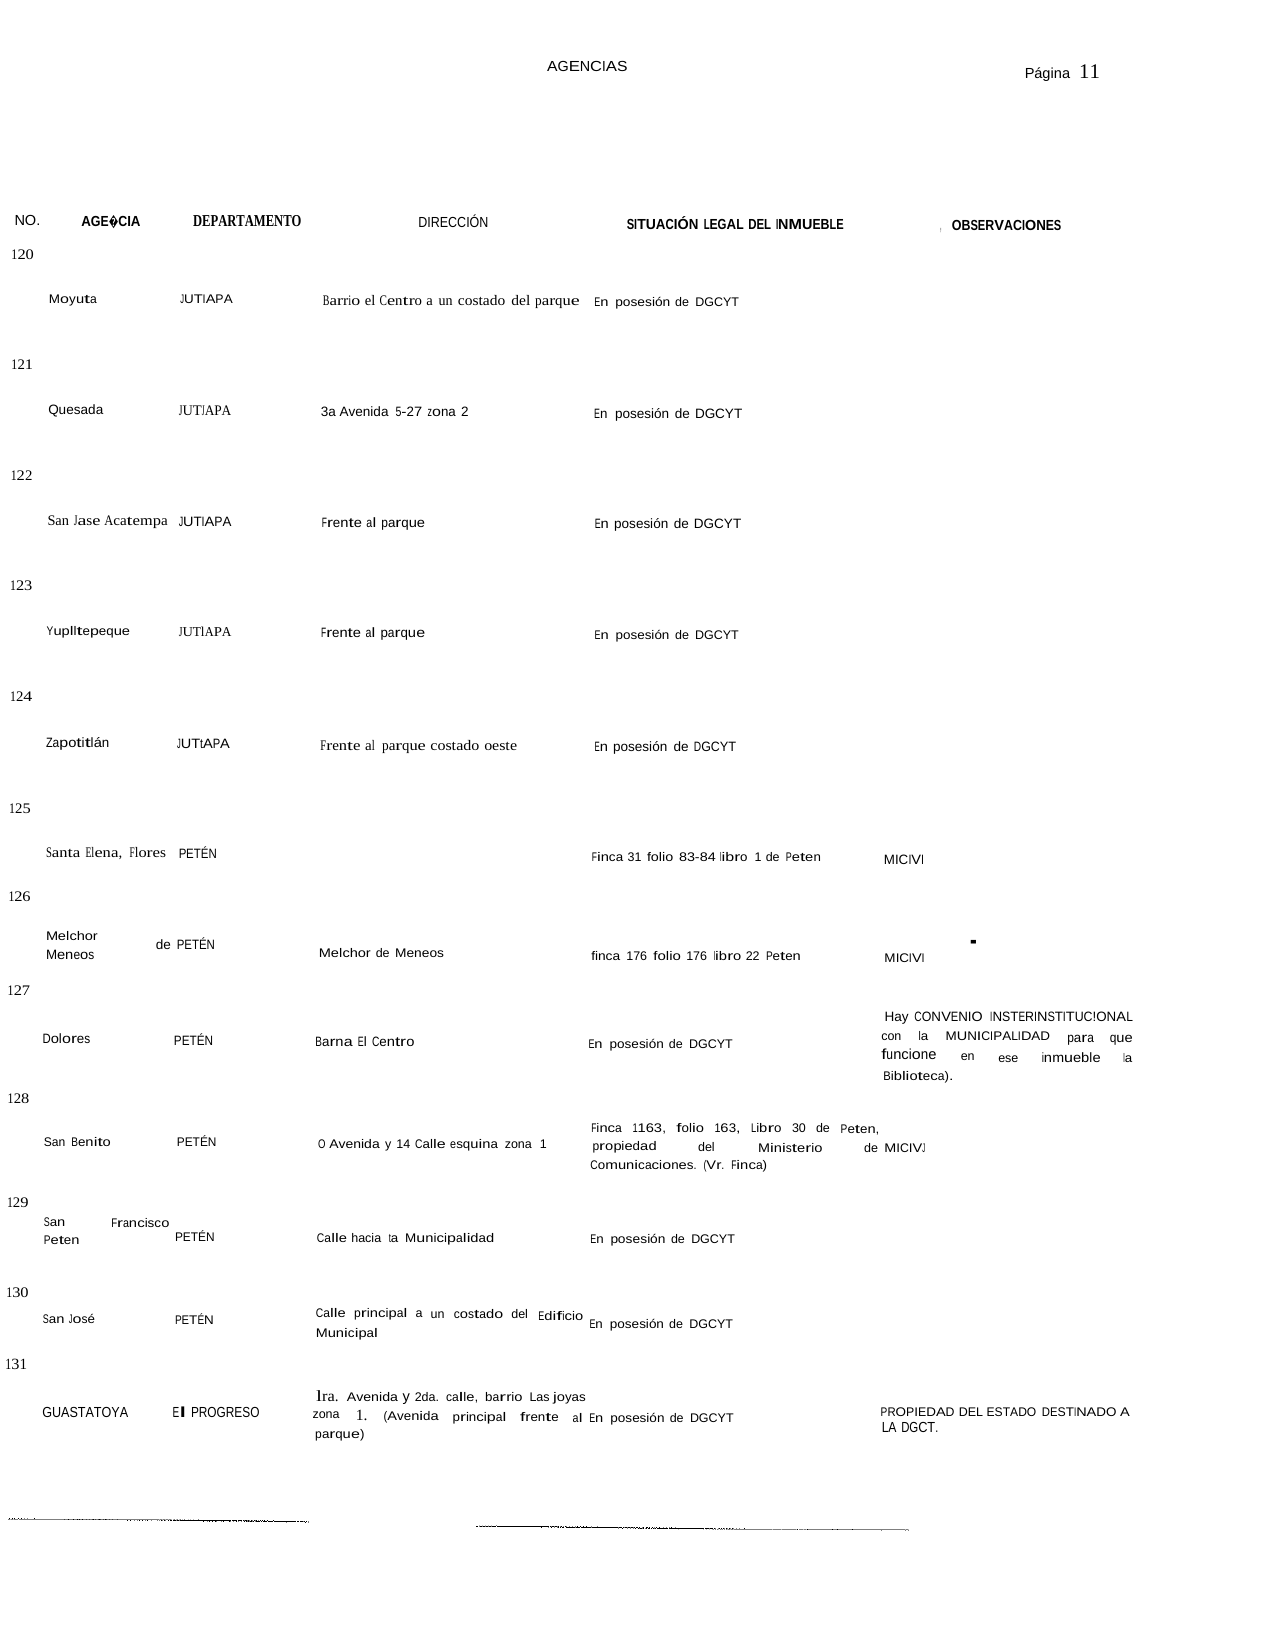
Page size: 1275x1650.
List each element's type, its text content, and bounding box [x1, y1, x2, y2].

text Santa Elena, Flores PETÉN Finca 31 folio 83-84 libro 1 de Peten MICIVI [46, 845, 1144, 866]
text GUASTATOYA El PROGRESO zona 1. (Avenida principal frente al En posesión de DGCYT [42, 1406, 736, 1422]
text PROPIEDAD DEL ESTADO DESTINADO A [880, 1404, 1144, 1418]
text NO. AGE�CIA DEPARTAMENTO DIRECCIÓN SITUACIÓN LEGAL DEL INMUEBLE , OBSERVACIONES [14, 208, 1144, 233]
text En posesión de DGCYT [590, 1232, 1144, 1246]
text lra. Avenida y 2da. calle, barrio Las joyas [316, 1386, 731, 1404]
text Biblioteca). [45, 1068, 953, 1083]
text San Francisco [43, 1214, 172, 1230]
text 128 [7, 1091, 34, 1106]
text 125 [9, 800, 1144, 817]
text 131 [5, 1354, 32, 1372]
text 121 [11, 356, 1144, 373]
text En posesión de DGCYT [589, 1317, 1144, 1331]
text Yuplltepeque JUTlAPA Frente al parque En posesión de DGCYT [46, 624, 1144, 642]
text Quesada JUTJAPA 3a Avenida 5-27 zona 2 En posesión de DGCYT [48, 402, 1144, 421]
text 129 [7, 1195, 1144, 1210]
text Meneos [46, 948, 99, 962]
text Moyuta JUTIAPA Barrio el Centro a un costado del parque En posesión de DGCYT [49, 291, 1144, 309]
text 122 [11, 467, 1144, 484]
text Melchor de PETÉN - [46, 907, 1144, 942]
text Calle principal a un costado del Edificio [316, 1306, 586, 1323]
picture [476, 1514, 909, 1533]
text Zapotitlán JUTtAPA Frente al parque costado oeste En posesión de DGCYT [46, 734, 1144, 755]
text Hay CONVENIO INSTERINSTITUC!ONAL [45, 1009, 1132, 1024]
text 127 [7, 982, 34, 999]
text 130 [6, 1286, 1144, 1300]
text parque) LA DGCT. [315, 1422, 1144, 1441]
text 120 [11, 246, 1144, 263]
text Comunicaciones. (Vr. Finca) [590, 1159, 1144, 1172]
text Dolores PETÉN Barna El Centro En posesión de DGCYT con la MUNICIPALIDAD para que [40, 1029, 1132, 1050]
text Melchor de Meneos finca 176 folio 176 libro 22 Peten MICIVI [319, 948, 1144, 964]
text 126 [8, 887, 35, 904]
text PETÉN Calle hacia ta Municipalidad [175, 1229, 497, 1245]
text San Jase Acatempa JUTIAPA Frente al parque En posesión de DGCYT [47, 512, 1144, 532]
text Finca 1163, folio 163, Libro 30 de Peten, [591, 1121, 1144, 1136]
text San Benito PETÉN O Avenida y 14 Calle esquina zona 1 propiedad del Ministerio de MICIVJ [43, 1136, 1144, 1155]
text San José PETÉN [43, 1312, 218, 1327]
picture [8, 1508, 309, 1524]
text 124 [10, 688, 1144, 705]
text 123 [10, 577, 1144, 594]
text funcione en ese inmueble la [45, 1050, 1132, 1065]
